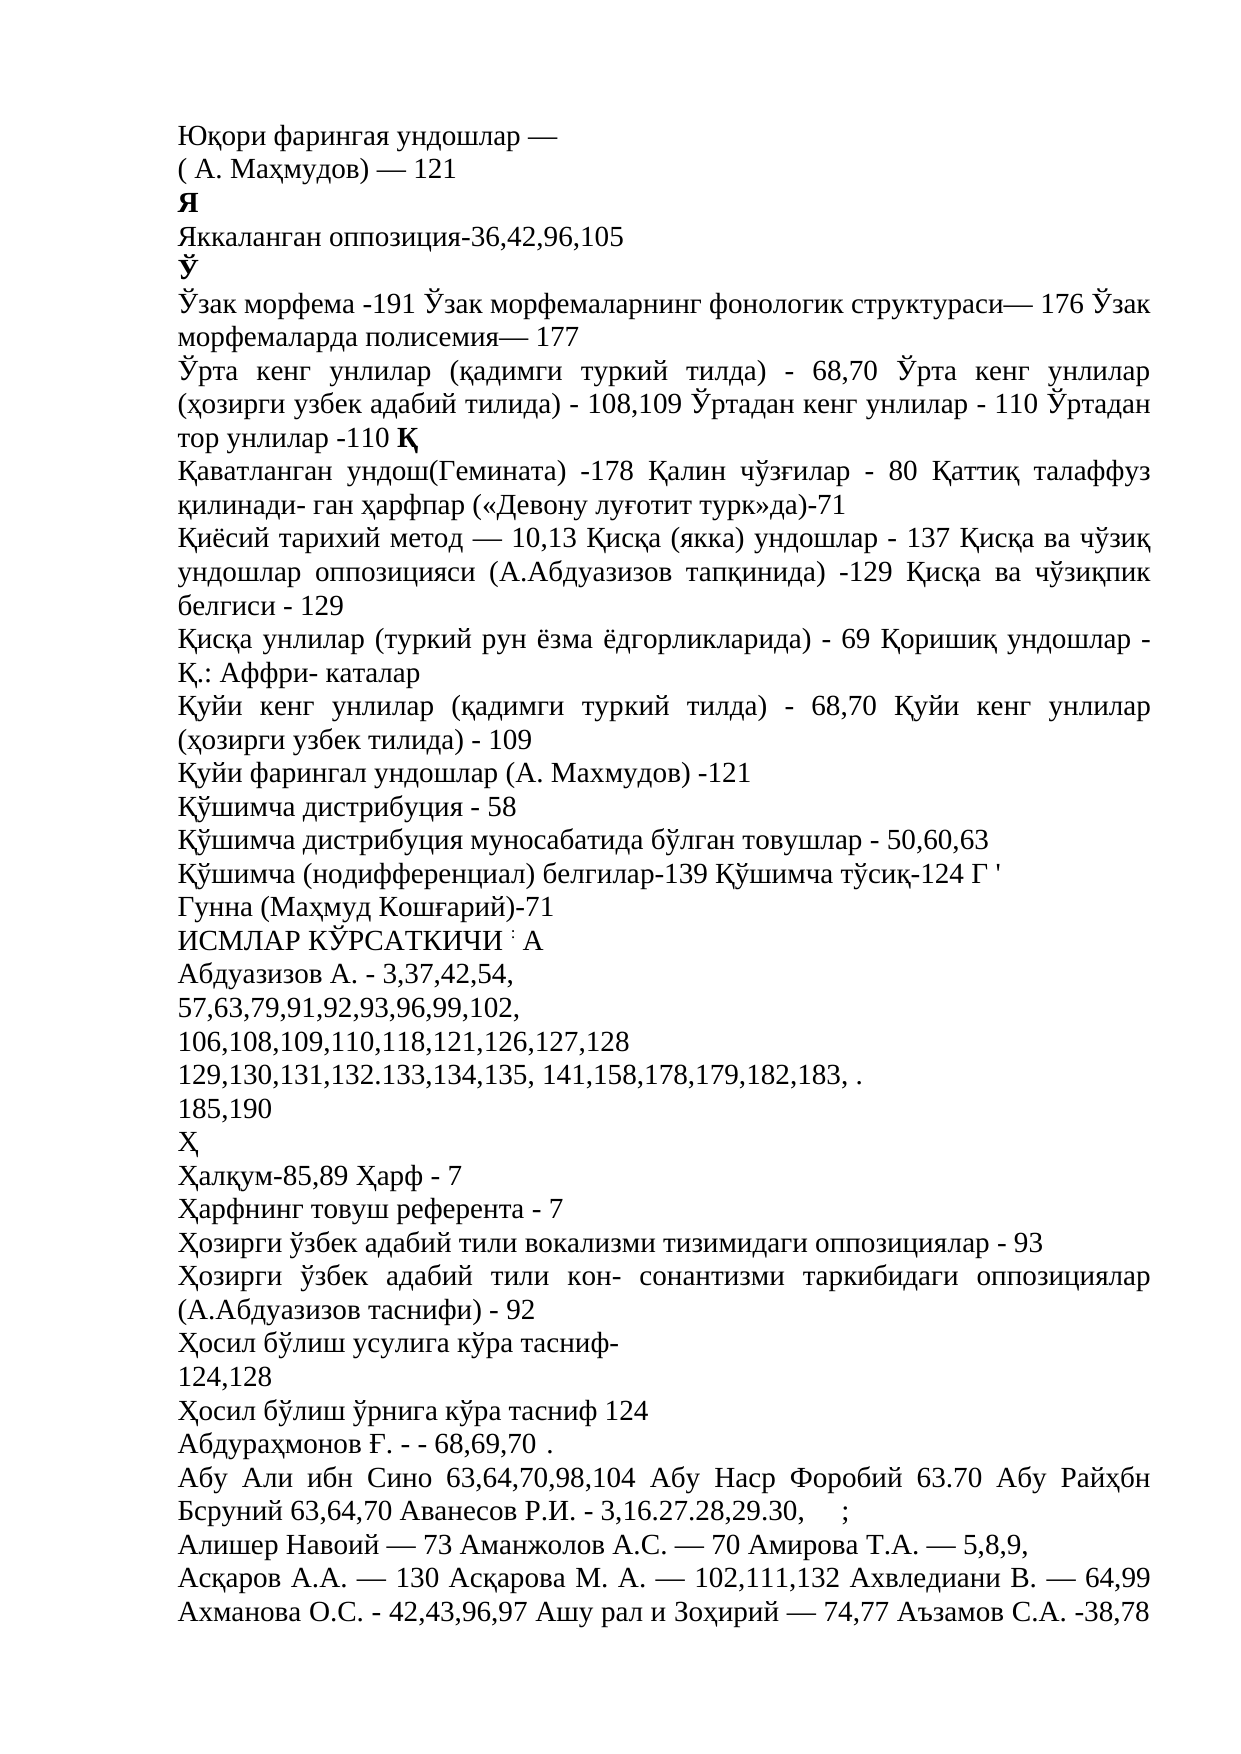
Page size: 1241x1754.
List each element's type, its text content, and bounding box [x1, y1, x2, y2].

text Қиёсий тарихий метод — 10,13 Қисқа (якка) ундошлар - 137 Қисқа ва чўзиқ ундошлар оппозицияси (А.Абдуазизов тапқинида) -129 Қисқа ва чўзиқпик белгиси - 129 [177, 521, 1152, 621]
text Юқори фарингая ундошлар — [177, 118, 1152, 152]
text Ҳосил бўлиш ўрнига кўра тасниф 124 [177, 1393, 1152, 1426]
text Абдураҳмонов Ғ. - - 68,69,70 . [177, 1426, 1152, 1460]
text 185,190 [177, 1091, 1152, 1124]
text Қўшимча дистрибуция - 58 [177, 789, 1152, 822]
text Қуйи кенг унлилар (қадимги туркий тилда) - 68,70 Қуйи кенг унлилар (ҳозирги узбек тилида) - 109 [177, 688, 1152, 755]
text Ҳозирги ўзбек адабий тили кон- сонантизми таркибидаги оппозициялар (А.Абдуазизов таснифи) - 92 [177, 1258, 1152, 1326]
text 106,108,109,110,118,121,126,127,128 [177, 1024, 1152, 1057]
text ( А. Маҳмудов) — 121 [177, 152, 1152, 185]
text Ўрта кенг унлилар (қадимги туркий тилда) - 68,70 Ўрта кенг унлилар (ҳозирги узбек адабий тилида) - 108,109 Ўртадан кенг унлилар - 110 Ўртадан тор унлилар -110 Қ [177, 353, 1152, 453]
text 124,128 [177, 1359, 1152, 1393]
text 57,63,79,91,92,93,96,99,102, [177, 990, 1152, 1024]
text Қуйи фарингал ундошлар (А. Махмудов) -121 [177, 755, 1152, 789]
text Абдуазизов А. - 3,37,42,54, [177, 957, 1152, 990]
text Гунна (Маҳмуд Кошғарий)-71 [177, 889, 1152, 923]
text Яккаланган оппозиция-36,42,96,105 [177, 219, 1152, 252]
text Ҳосил бўлиш усулига кўра тасниф- [177, 1326, 1152, 1359]
text Қўшимча (нодифференциал) белгилар-139 Қўшимча тўсиқ-124 Г ' [177, 856, 1152, 889]
text Абу Али ибн Сино 63,64,70,98,104 Абу Наср Форобий 63.70 Абу Райҳбн Бсруний 63,64,70 Аванесов Р.И. - 3,16.27.28,29.30, ; [177, 1460, 1152, 1527]
text Я [177, 185, 1152, 219]
text Қўшимча дистрибуция муносабатида бўлган товушлар - 50,60,63 [177, 822, 1152, 856]
text Қаватланган ундош(Гемината) -178 Қалин чўзғилар - 80 Қаттиқ талаффуз қилинади- ган ҳарфпар («Девону луғотит турк»да)-71 [177, 453, 1152, 521]
text 129,130,131,132.133,134,135, 141,158,178,179,182,183, . [177, 1057, 1152, 1091]
text Ў [177, 252, 1152, 286]
text Ҳарфнинг товуш референта - 7 [177, 1191, 1152, 1225]
text Ўзак морфема -191 Ўзак морфемаларнинг фонологик структураси— 176 Ўзак морфемаларда полисемия— 177 [177, 286, 1152, 353]
text ИСМЛАР КЎРСАТКИЧИ : А [177, 923, 1152, 957]
text Алишер Навоий — 73 Аманжолов А.С. — 70 Амирова Т.А. — 5,8,9, [177, 1527, 1152, 1560]
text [177, 1560, 1152, 1627]
text Ҳозирги ўзбек адабий тили вокализми тизимидаги оппозициялар - 93 [177, 1225, 1152, 1258]
text Ҳ [177, 1124, 1152, 1158]
text Ҳалқум-85,89 Ҳарф - 7 [177, 1158, 1152, 1191]
text Қисқа унлилар (туркий рун ёзма ёдгорликларида) - 69 Қоришиқ ундошлар - Қ.: Аффри- каталар [177, 621, 1152, 688]
